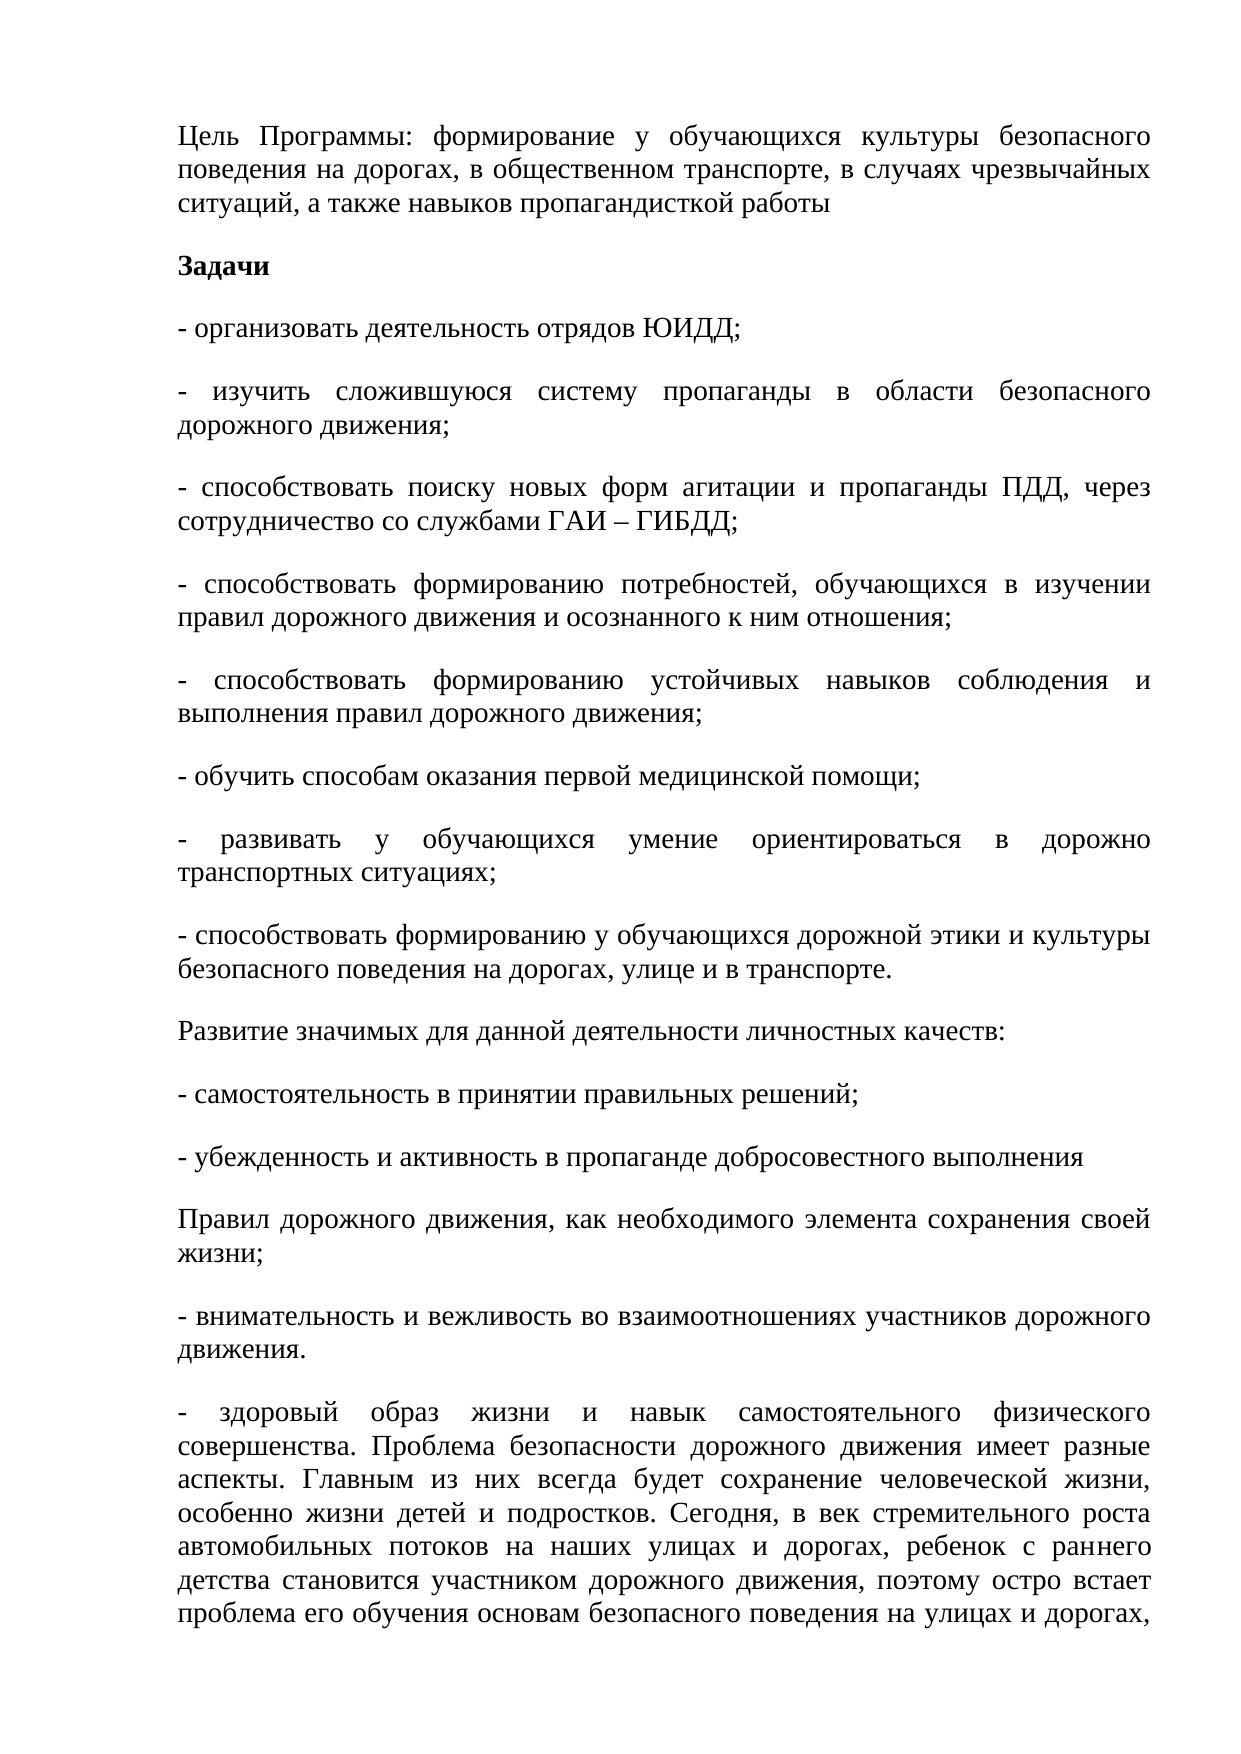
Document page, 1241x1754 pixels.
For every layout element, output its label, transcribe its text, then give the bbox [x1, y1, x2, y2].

text Цель Программы: формирование у обучающихся культуры безопасного поведения на дорогах, в общественном транспорте, в случаях чрезвычайных ситуаций, а также навыков пропагандисткой работы [177, 118, 1152, 219]
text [177, 1394, 1152, 1629]
text Развитие значимых для данной деятельности личностных качеств: [177, 1013, 1152, 1047]
text - способствовать поиску новых форм агитации и пропаганды ПДД, через сотрудничество со службами ГАИ – ГИБДД; [177, 469, 1152, 537]
text - самостоятельность в принятии правильных решений; [177, 1076, 1152, 1110]
text - способствовать формированию потребностей, обучающихся в изучении правил дорожного движения и осознанного к ним отношения; [177, 566, 1152, 633]
text - организовать деятельность отрядов ЮИДД; [177, 311, 1152, 344]
text - способствовать формированию у обучающихся дорожной этики и культуры безопасного поведения на дорогах, улице и в транспорте. [177, 917, 1152, 984]
text - развивать у обучающихся умение ориентироваться в дорожно транспортных ситуациях; [177, 821, 1152, 888]
text - убежденность и активность в пропаганде добросовестного выполнения [177, 1139, 1152, 1172]
text - изучить сложившуюся систему пропаганды в области безопасного дорожного движения; [177, 373, 1152, 440]
text - обучить способам оказания первой медицинской помощи; [177, 758, 1152, 792]
text - внимательность и вежливость во взаимоотношениях участников дорожного движения. [177, 1298, 1152, 1365]
text Правил дорожного движения, как необходимого элемента сохранения своей жизни; [177, 1202, 1152, 1269]
text Задачи [177, 248, 1152, 281]
text - способствовать формированию устойчивых навыков соблюдения и выполнения правил дорожного движения; [177, 662, 1152, 729]
